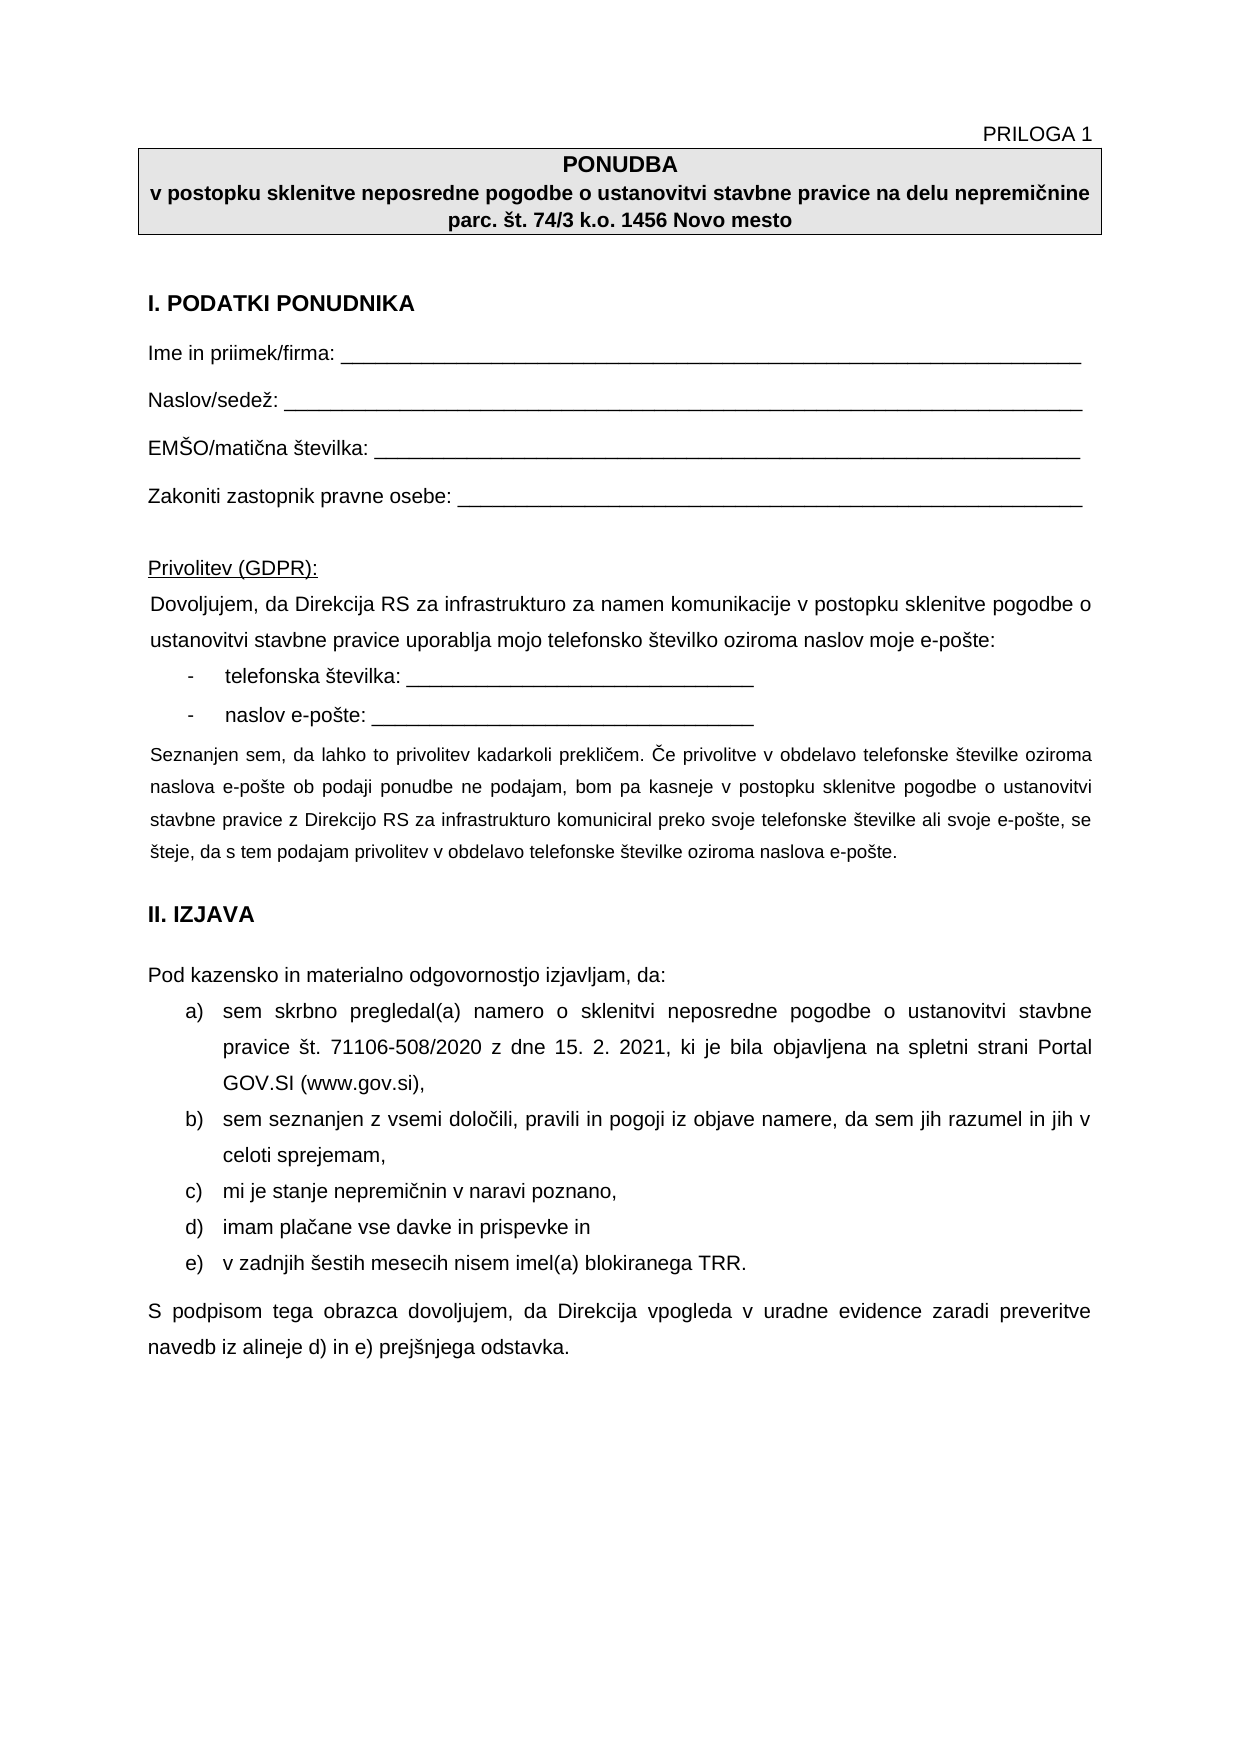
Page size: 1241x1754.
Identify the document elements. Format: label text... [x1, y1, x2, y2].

list sem skrbno pregledal(a) namero o sklenitvi neposredne pogodbe o ustanovitvi stavbne pravice št. 71106-508/2020 z dne 15. 2. 2021, ki je bila objavljena na spletni strani Portal GOV.SI (www.gov.si), [185, 999, 1093, 1095]
text Pod kazensko in materialno odgovornostjo izjavljam, da: [148, 963, 1093, 987]
text Naslov/sedež: _____________________________________________________________________ [148, 388, 1093, 412]
text Zakoniti zastopnik pravne osebe: ______________________________________________________ [148, 484, 1093, 508]
text v postopku sklenitve neposredne pogodbe o ustanovitvi stavbne pravice na delu nepremičnine parc. št. 74/3 k.o. 1456 Novo mesto [139, 175, 1101, 234]
list sem seznanjen z vsemi določili, pravili in pogoji iz objave namere, da sem jih razumel in jih v celoti sprejemam, [185, 1107, 1093, 1167]
list telefonska številka: ______________________________ [187, 664, 1093, 689]
text EMŠO/matična številka: _____________________________________________________________ [148, 436, 1093, 460]
text PONUDBA [139, 149, 1101, 175]
text Ime in priimek/firma: ________________________________________________________________ [148, 340, 1093, 364]
list imam plačane vse davke in prispevke in [185, 1215, 1093, 1239]
text Seznanjen sem, da lahko to privolitev kadarkoli prekličem. Če privolitve v obdelavo telefonske številke oziroma naslova e-pošte ob podaji ponudbe ne podajam, bom pa kasneje v postopku sklenitve pogodbe o ustanovitvi stavbne pravice z Direkcijo RS za infrastrukturo komuniciral preko svoje telefonske številke ali svoje e-pošte, se šteje, da s tem podajam privolitev v obdelavo telefonske številke oziroma naslova e-pošte. [150, 744, 1093, 862]
list naslov e-pošte: _________________________________ [187, 702, 1093, 727]
text II. IZJAVA [148, 900, 1093, 927]
text Dovoljujem, da Direkcija RS za infrastrukturo za namen komunikacije v postopku sklenitve pogodbe o ustanovitvi stavbne pravice uporablja mojo telefonsko številko oziroma naslov moje e-pošte: [150, 592, 1093, 652]
list v zadnjih šestih mesecih nisem imel(a) blokiranega TRR. [185, 1251, 1093, 1275]
text Privolitev (GDPR): [148, 556, 1093, 580]
text S podpisom tega obrazca dovoljujem, da Direkcija vpogleda v uradne evidence zaradi preveritve navedb iz alineje d) in e) prejšnjega odstavka. [148, 1299, 1093, 1359]
list mi je stanje nepremičnin v naravi poznano, [185, 1179, 1093, 1203]
text I. PODATKI PONUDNIKA [148, 289, 1093, 316]
